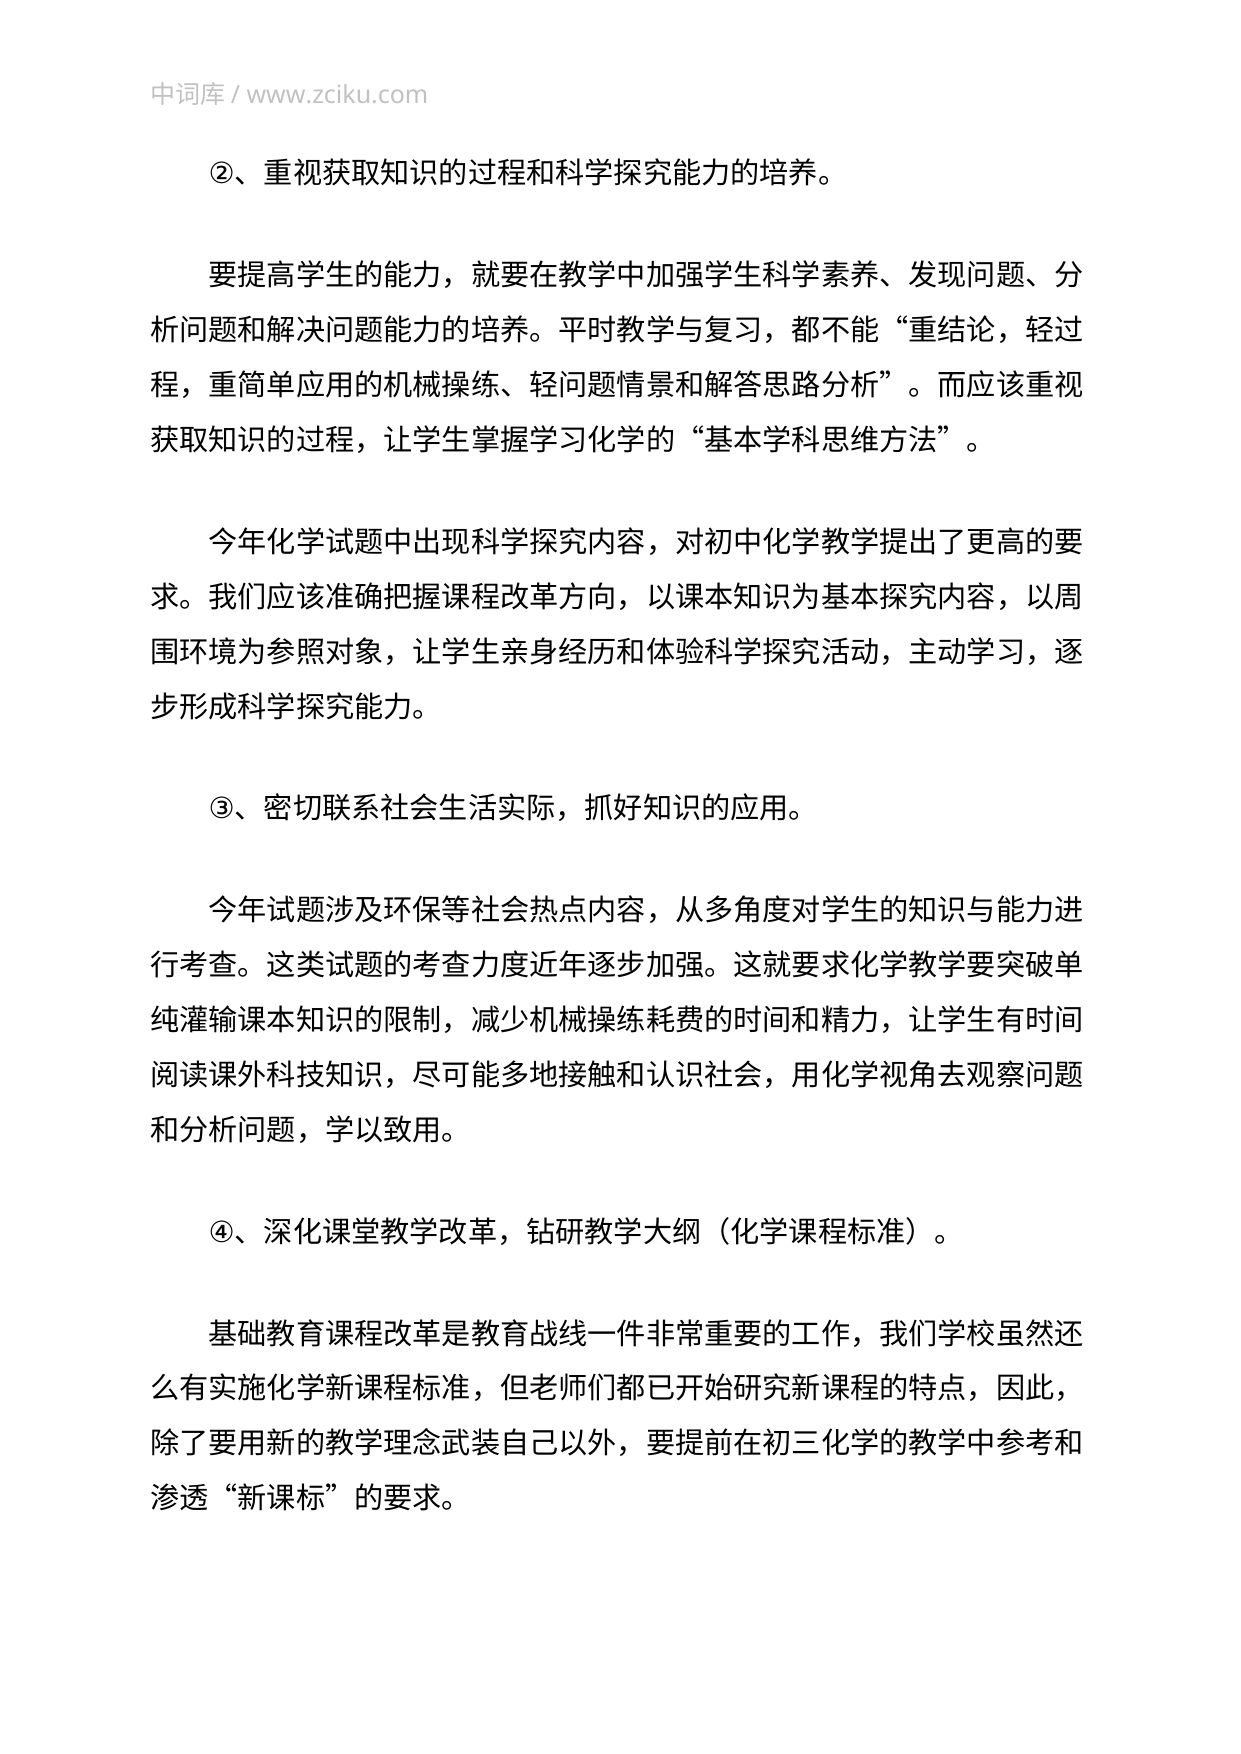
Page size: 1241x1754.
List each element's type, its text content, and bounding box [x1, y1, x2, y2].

text 基础教育课程改革是教育战线一件非常重要的工作，我们学校虽然还么有实施化学新课程标准，但老师们都已开始研究新课程的特点，因此，除了要用新的教学理念武装自己以外，要提前在初三化学的教学中参考和渗透“新课标”的要求。 [150, 1310, 1090, 1517]
text ④、深化课堂教学改革，钻研教学大纲（化学课程标准）。 [150, 1208, 1090, 1251]
text ③、密切联系社会生活实际，抓好知识的应用。 [150, 785, 1090, 827]
text 今年试题涉及环保等社会热点内容，从多角度对学生的知识与能力进行考查。这类试题的考查力度近年逐步加强。这就要求化学教学要突破单纯灌输课本知识的限制，减少机械操练耗费的时间和精力，让学生有时间阅读课外科技知识，尽可能多地接触和认识社会，用化学视角去观察问题和分析问题，学以致用。 [150, 887, 1090, 1149]
text ②、重视获取知识的过程和科学探究能力的培养。 [150, 150, 1090, 192]
text 今年化学试题中出现科学探究内容，对初中化学教学提出了更高的要求。我们应该准确把握课程改革方向，以课本知识为基本探究内容，以周围环境为参照对象，让学生亲身经历和体验科学探究活动，主动学习，逐步形成科学探究能力。 [150, 518, 1090, 725]
text 要提高学生的能力，就要在教学中加强学生科学素养、发现问题、分析问题和解决问题能力的培养。平时教学与复习，都不能“重结论，轻过程，重简单应用的机械操练、轻问题情景和解答思路分析”。而应该重视获取知识的过程，让学生掌握学习化学的“基本学科思维方法”。 [150, 252, 1090, 459]
